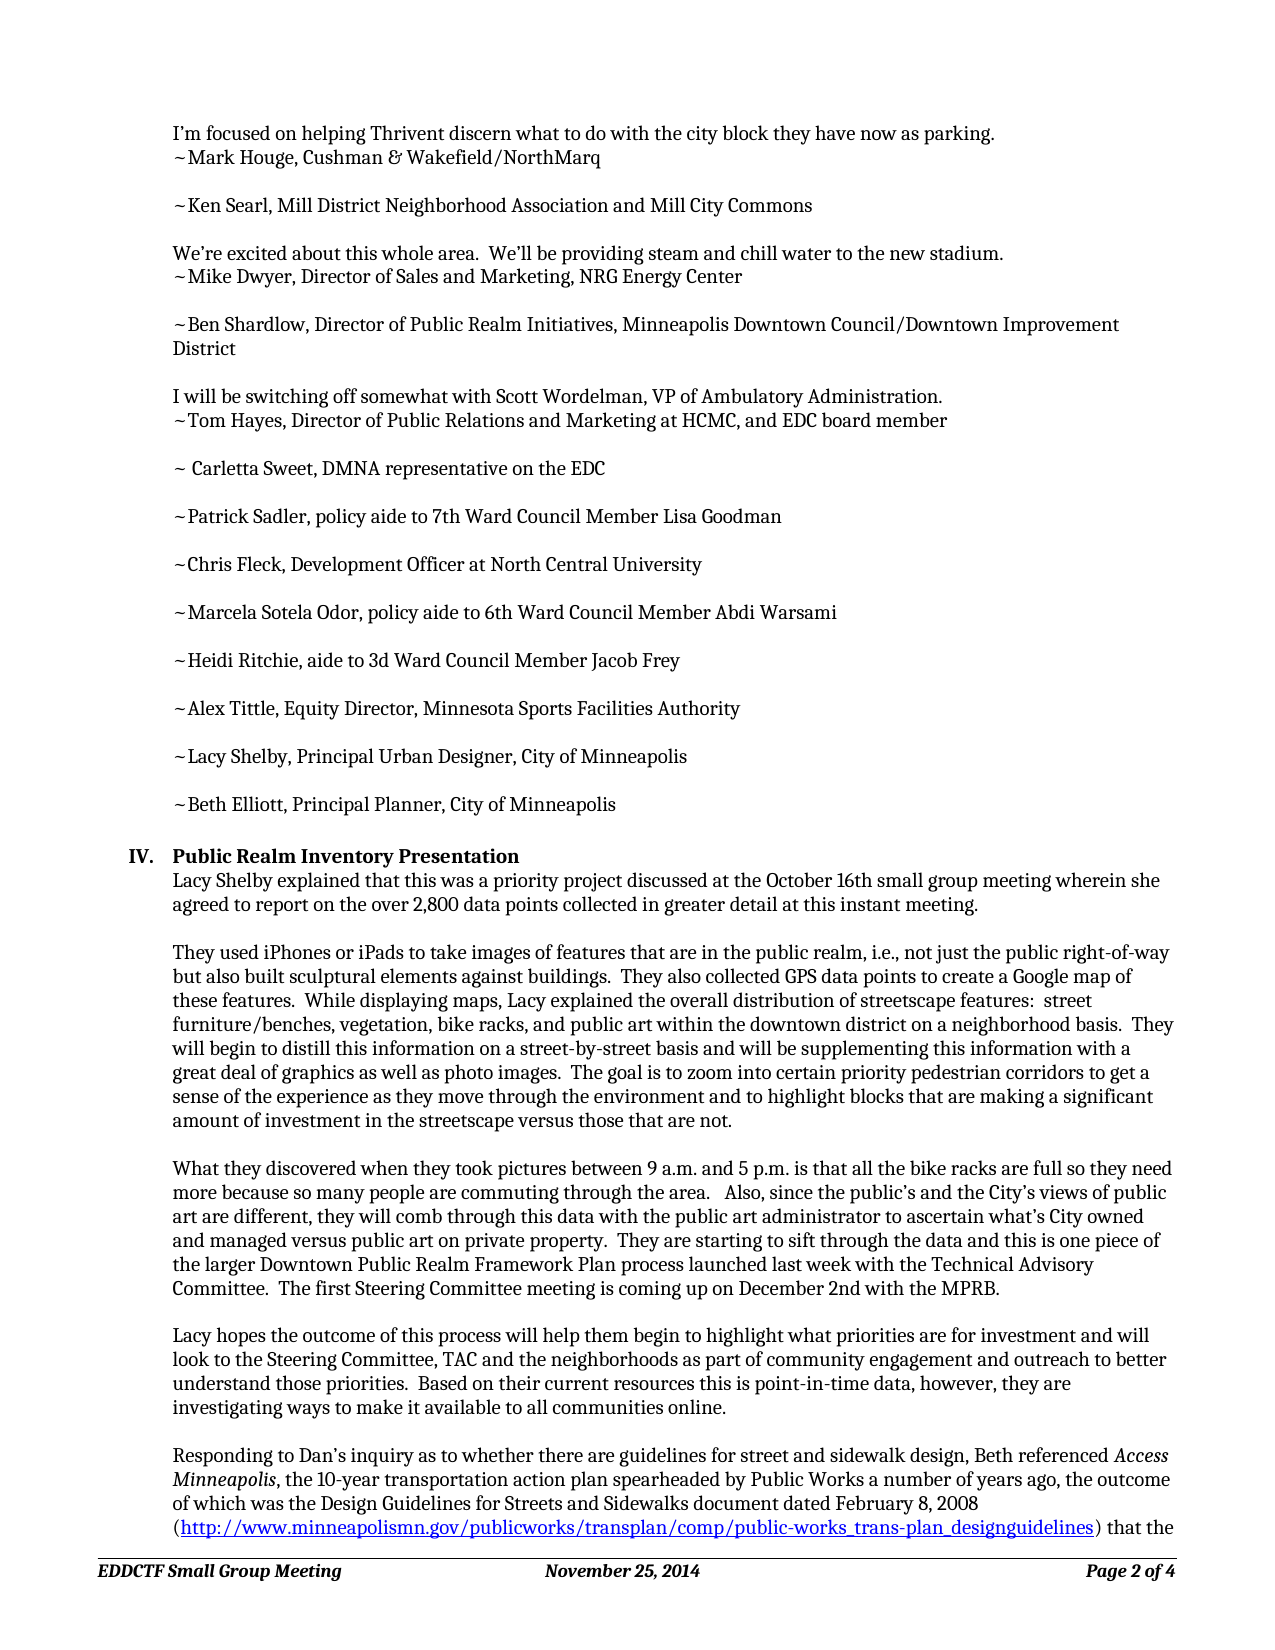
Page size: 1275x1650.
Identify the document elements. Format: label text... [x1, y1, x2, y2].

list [154, 97, 1177, 845]
